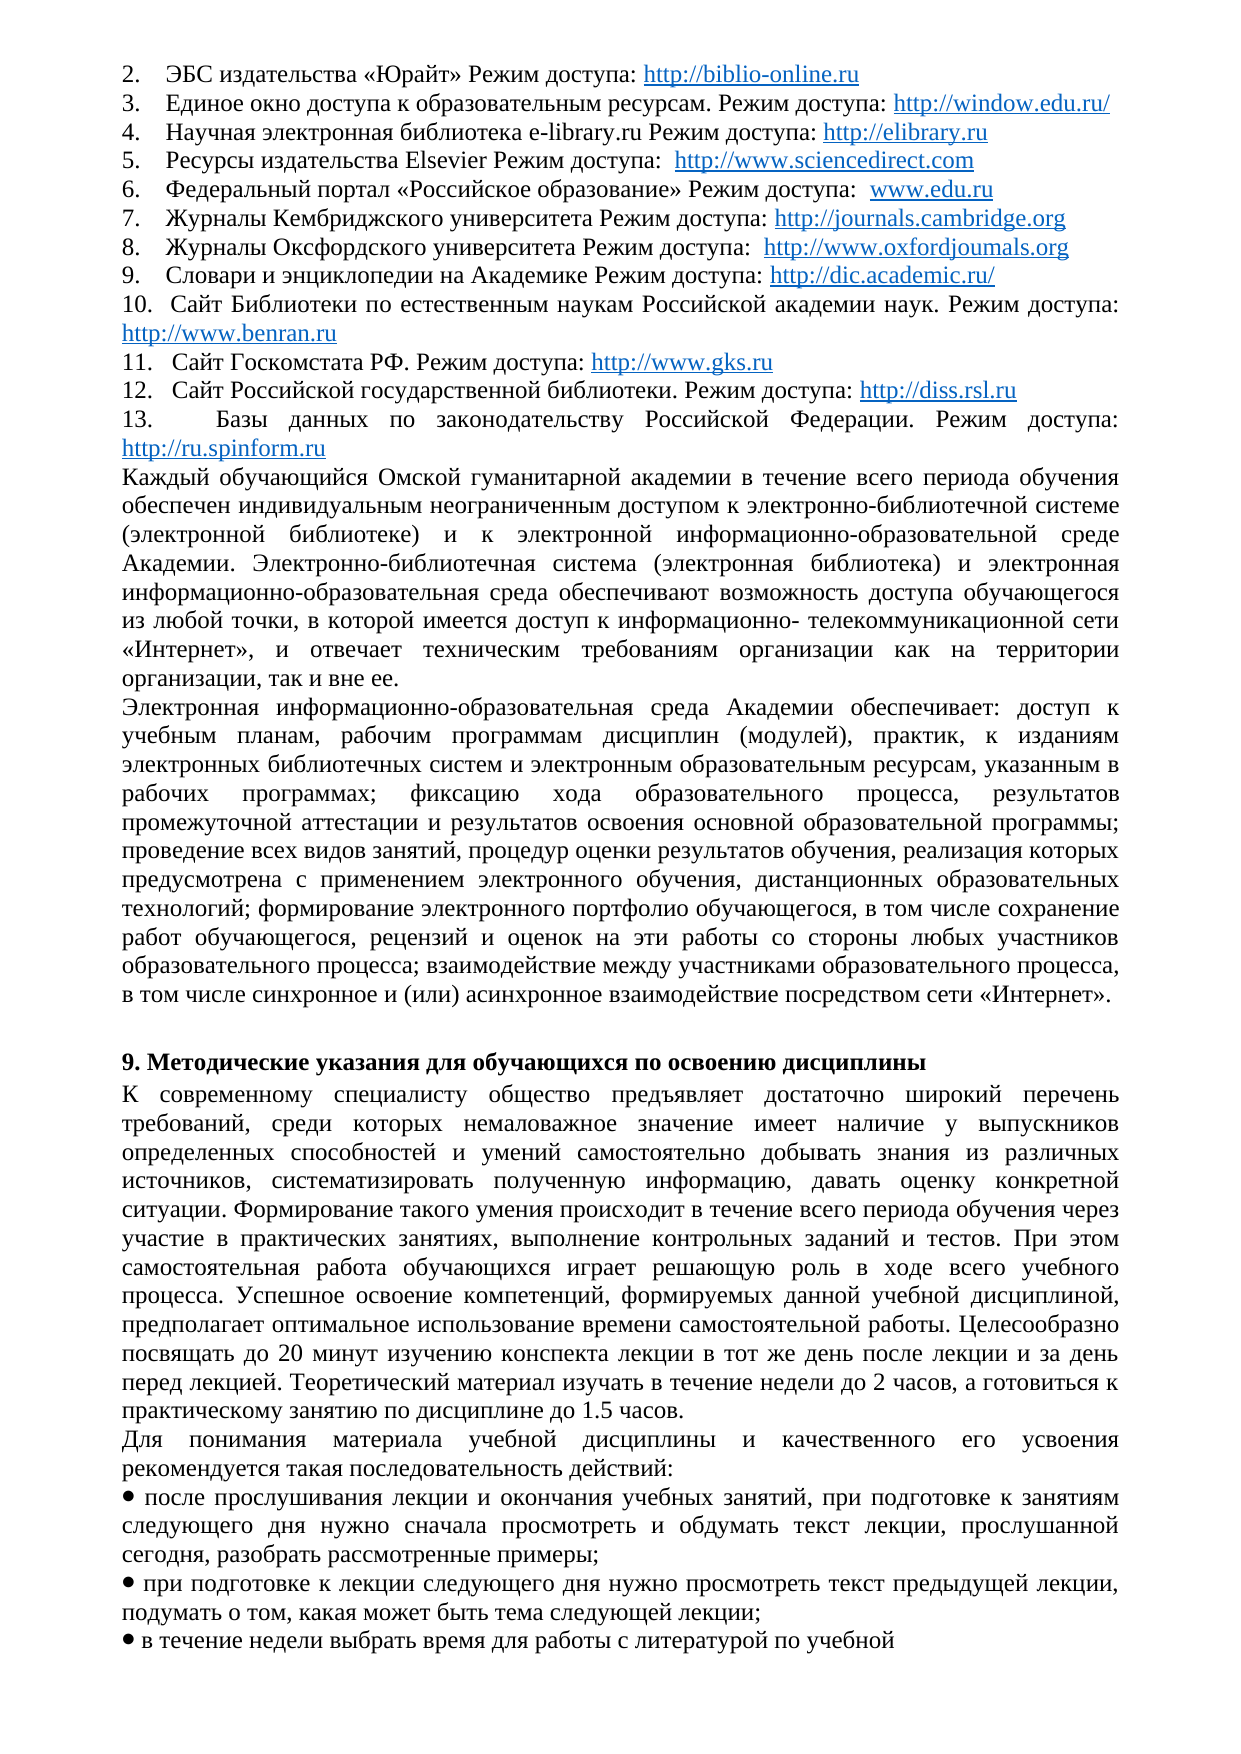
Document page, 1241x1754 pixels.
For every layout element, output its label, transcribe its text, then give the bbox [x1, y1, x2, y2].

table_header 2. ЭБС издательства «Юрайт» Режим доступа: http://biblio-online.ru 3. Единое окно доступа к образовательным ресурсам. Режим доступа: http://window.edu.ru/ 4. Научная электронная библиотека e-library.ru Режим доступа: http://elibrary.ru 5. Ресурсы издательства Elsevier Режим доступа: http://www.sciencedirect.com 6. Федеральный портал «Российское образование» Режим доступа: www.edu.ru 7. Журналы Кембриджского университета Режим доступа: http://journals.cambridge.org 8. Журналы Оксфордского университета Режим доступа: http://www.oxfordjoumals.org 9. Словари и энциклопедии на Академике Режим доступа: http://dic.academic.ru/ 10. Сайт Библиотеки по естественным наукам Российской академии наук. Режим доступа: http://www.benran.ru 11. Сайт Госкомстата РФ. Режим доступа: http://www.gks.ru 12. Сайт Российской государственной библиотеки. Режим доступа: http://diss.rsl.ru 13. Базы данных по законодательству Российской Федерации. Режим доступа: http://ru.spinform.ru Каждый обучающийся Омской гуманитарной академии в течение всего периода обучения обеспечен индивидуальным неограниченным доступом к электронно-библиотечной системе (электронной библиотеке) и к электронной информационно-образовательной среде Академии. Электронно-библиотечная система (электронная библиотека) и электронная информационно-образовательная среда обеспечивают возможность доступа обучающегося из любой точки, в которой имеется доступ к информационно- телекоммуникационной сети «Интернет», и отвечает техническим требованиям организации как на территории организации, так и вне ее. Электронная информационно-образовательная среда Академии обеспечивает: доступ к учебным планам, рабочим программам дисциплин (модулей), практик, к изданиям электронных библиотечных систем и электронным образовательным ресурсам, указанным в рабочих программах; фиксацию хода образовательного процесса, результатов промежуточной аттестации и результатов освоения основной образовательной программы; проведение всех видов занятий, процедур оценки результатов обучения, реализация которых предусмотрена с применением электронного обучения, дистанционных образовательных технологий; формирование электронного портфолио обучающегося, в том числе сохранение работ обучающегося, рецензий и оценок на эти работы со стороны любых участников образовательного процесса; взаимодействие между участниками образовательного процесса, в том числе синхронное и (или) асинхронное взаимодействие посредством сети «Интернет». [118, 59, 1124, 1047]
table_cell 9. Методические указания для обучающихся по освоению дисциплины [118, 1047, 1124, 1079]
table_cell К современному специалисту общество предъявляет достаточно широкий перечень требований, среди которых немаловажное значение имеет наличие у выпускников определенных способностей и умений самостоятельно добывать знания из различных источников, систематизировать полученную информацию, давать оценку конкретной ситуации. Формирование такого умения происходит в течение всего периода обучения через участие в практических занятиях, выполнение контрольных заданий и тестов. При этом самостоятельная работа обучающихся играет решающую роль в ходе всего учебного процесса. Успешное освоение компетенций, формируемых данной учебной дисциплиной, предполагает оптимальное использование времени самостоятельной работы. Целесообразно посвящать до 20 минут изучению конспекта лекции в тот же день после лекции и за день перед лекцией. Теоретический материал изучать в течение недели до 2 часов, а готовиться к практическому занятию по дисциплине до 1.5 часов. Для понимания материала учебной дисциплины и качественного его усвоения рекомендуется такая последовательность действий: ⦁ после прослушивания лекции и окончания учебных занятий, при подготовке к занятиям следующего дня нужно сначала просмотреть и обдумать текст лекции, прослушанной сегодня, разобрать рассмотренные примеры; ⦁ при подготовке к лекции следующего дня нужно просмотреть текст предыдущей лекции, подумать о том, какая может быть тема следующей лекции; ⦁ в течение недели выбрать время для работы с литературой по учебной [118, 1079, 1124, 1662]
